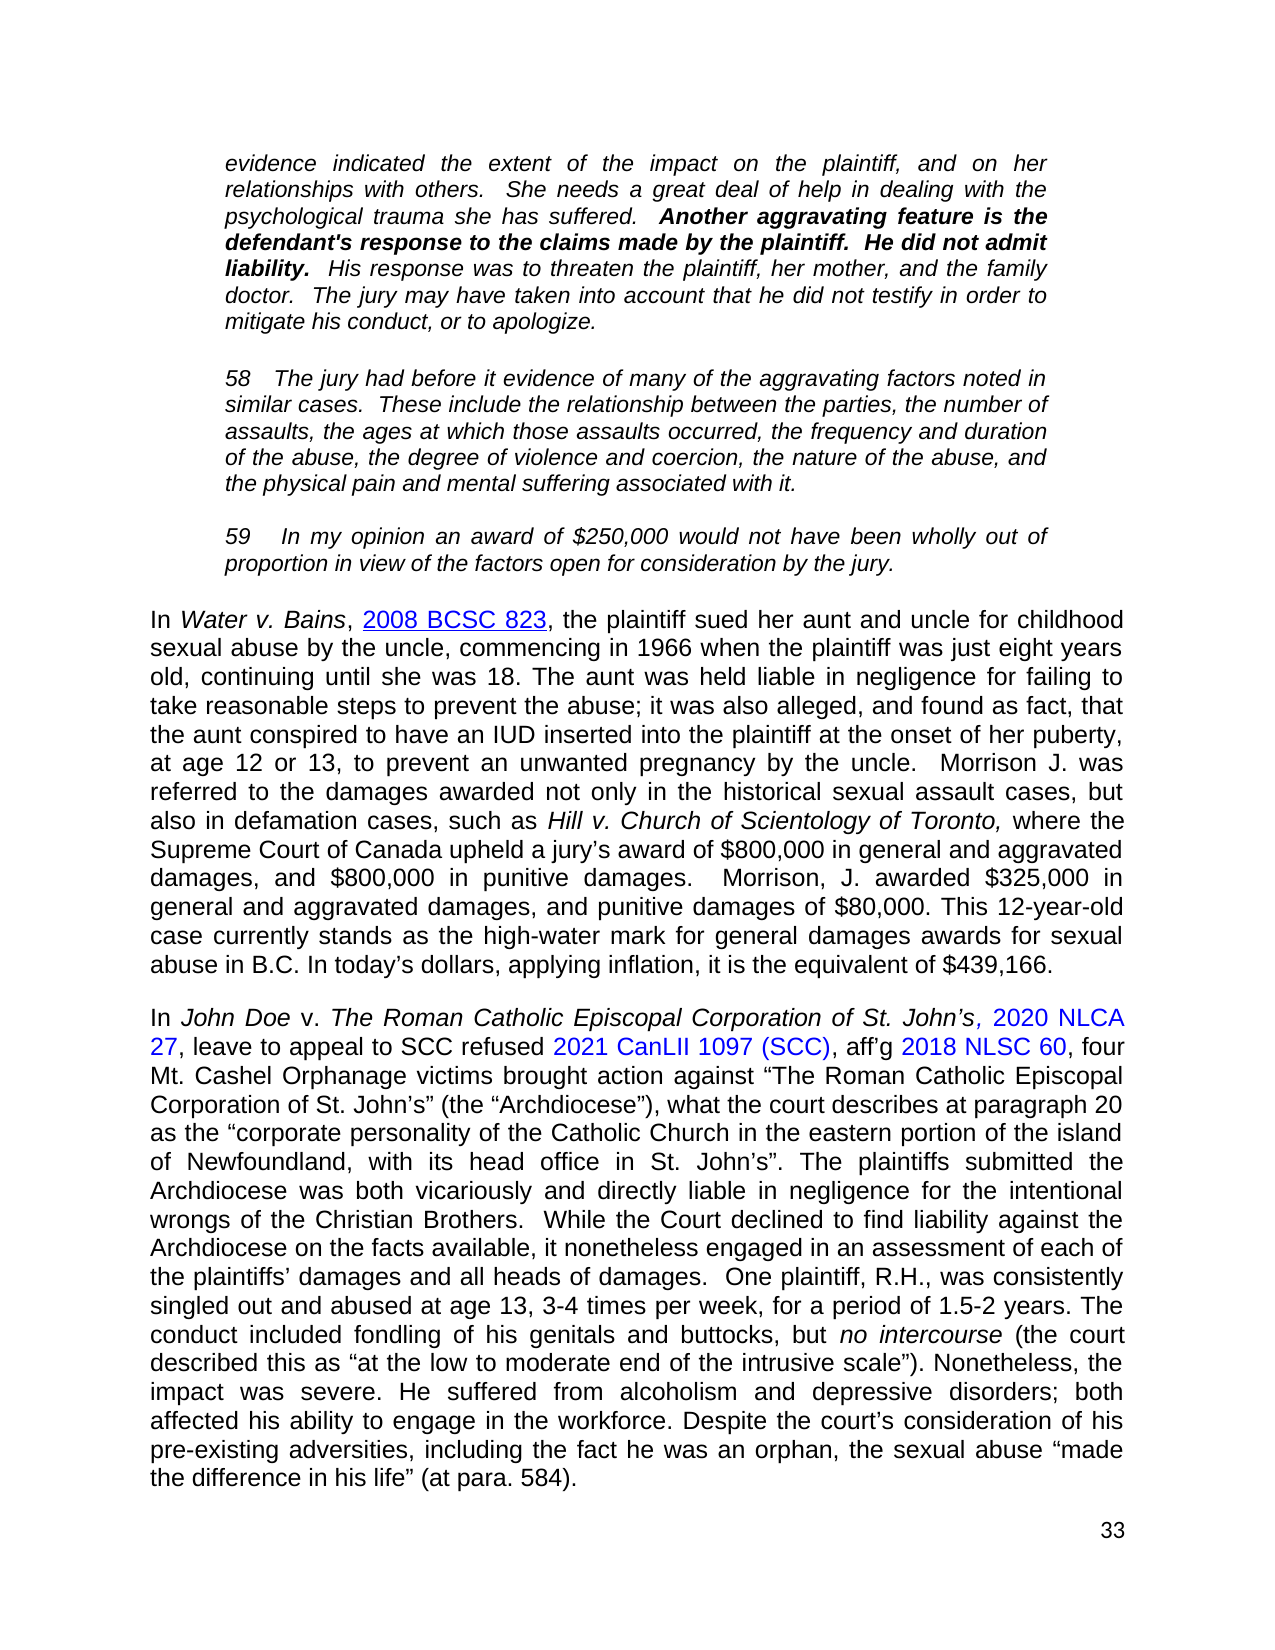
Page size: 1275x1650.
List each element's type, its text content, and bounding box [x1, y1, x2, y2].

text 58 The jury had before it evidence of many of the aggravating factors noted in similar cases. These include the relationship between the parties, the number of assaults, the ages at which those assaults occurred, the frequency and duration of the abuse, the degree of violence and coercion, the nature of the abuse, and the physical pain and mental suffering associated with it. [225, 365, 1050, 497]
text In Water v. Bains, 2008 BCSC 823, the plaintiff sued her aunt and uncle for childhood sexual abuse by the uncle, commencing in 1966 when the plaintiff was just eight years old, continuing until she was 18. The aunt was held liable in negligence for failing to take reasonable steps to prevent the abuse; it was also alleged, and found as fact, that the aunt conspired to have an IUD inserted into the plaintiff at the onset of her puberty, at age 12 or 13, to prevent an unwanted pregnancy by the uncle. Morrison J. was referred to the damages awarded not only in the historical sexual assault cases, but also in defamation cases, such as Hill v. Church of Scientology of Toronto, where the Supreme Court of Canada upheld a jury’s award of $800,000 in general and aggravated damages, and $800,000 in punitive damages. Morrison, J. awarded $325,000 in general and aggravated damages, and punitive damages of $80,000. This 12-year-old case currently stands as the high-water mark for general damages awards for sexual abuse in B.C. In today’s dollars, applying inflation, it is the equivalent of $439,166. [150, 604, 1125, 978]
text In John Doe v. The Roman Catholic Episcopal Corporation of St. John’s, 2020 NLCA 27, leave to appeal to SCC refused 2021 CanLII 1097 (SCC), aff’g 2018 NLSC 60, four Mt. Cashel Orphanage victims brought action against “The Roman Catholic Episcopal Corporation of St. John’s” (the “Archdiocese”), what the court describes at paragraph 20 as the “corporate personality of the Catholic Church in the eastern portion of the island of Newfoundland, with its head office in St. John’s”. The plaintiffs submitted the Archdiocese was both vicariously and directly liable in negligence for the intentional wrongs of the Christian Brothers. While the Court declined to find liability against the Archdiocese on the facts available, it nonetheless engaged in an assessment of each of the plaintiffs’ damages and all heads of damages. One plaintiff, R.H., was consistently singled out and abused at age 13, 3-4 times per week, for a period of 1.5-2 years. The conduct included fondling of his genitals and buttocks, but no intercourse (the court described this as “at the low to moderate end of the intrusive scale”). Nonetheless, the impact was severe. He suffered from alcoholism and depressive disorders; both affected his ability to engage in the workforce. Despite the court’s consideration of his pre-existing adversities, including the fact he was an orphan, the sexual abuse “made the difference in his life” (at para. 584). [150, 1003, 1125, 1492]
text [225, 150, 1050, 334]
text 59 In my opinion an award of $250,000 would not have been wholly out of proportion in view of the factors open for consideration by the jury. [225, 523, 1050, 576]
